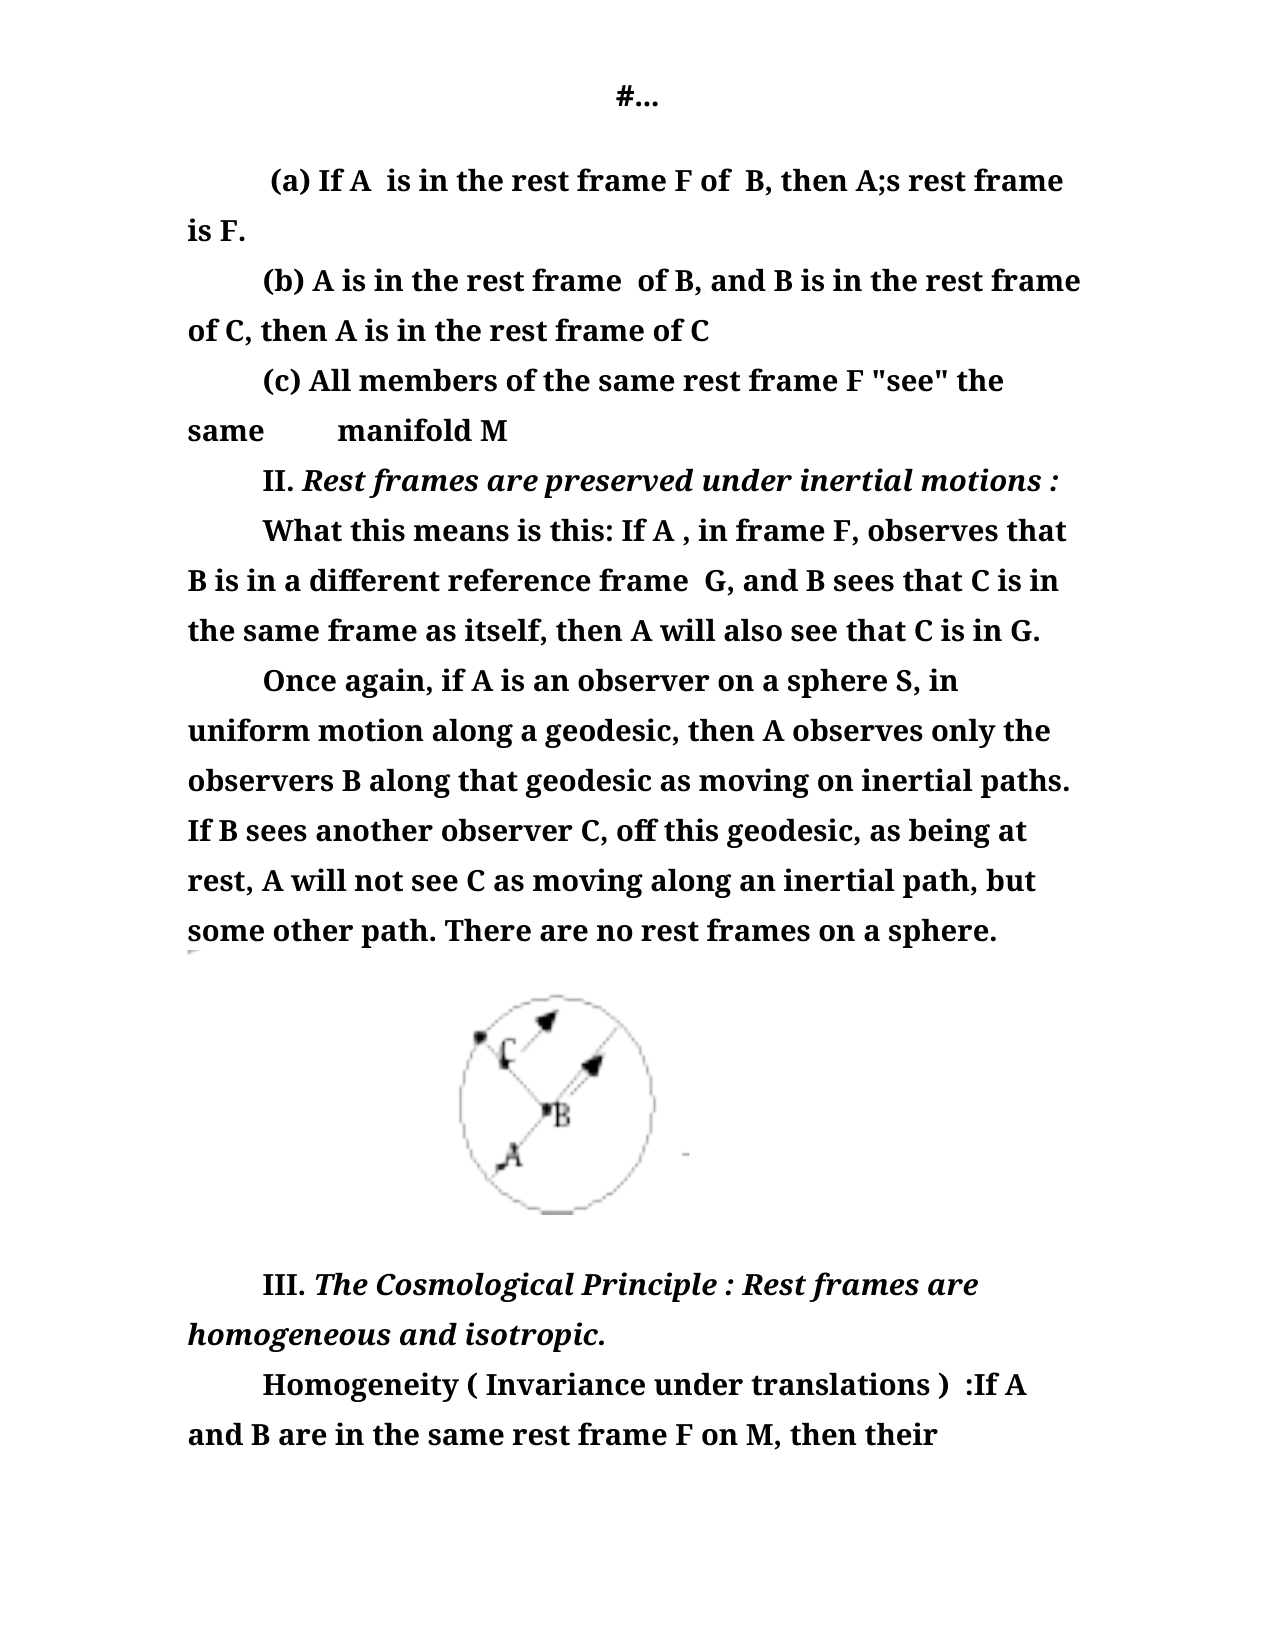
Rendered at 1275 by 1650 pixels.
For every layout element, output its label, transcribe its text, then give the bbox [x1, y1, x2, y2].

text III. The Cosmological Principle : Rest frames are homogeneous and isotropic. [187, 1254, 1087, 1354]
text What this means is this: If A , in frame F, observes that B is in a different reference frame G, and B sees that C is in the same frame as itself, then A will also see that C is in G. [187, 500, 1087, 650]
text II. Rest frames are preserved under inertial motions : [187, 450, 1087, 500]
text (a) If A is in the rest frame F of B, then A;s rest frame is F. [187, 150, 1087, 250]
text Once again, if A is an observer on a sphere S, in uniform motion along a geodesic, then A observes only the observers B along that geodesic as moving on inertial paths. If B sees another observer C, off this geodesic, as being at rest, A will not see C as moving along an inertial path, but some other path. There are no rest frames on a sphere. [187, 650, 1087, 950]
text (c) All members of the same rest frame F "see" the same manifold M [187, 350, 1087, 450]
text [187, 1354, 1087, 1454]
text (b) A is in the rest frame of B, and B is in the rest frame of C, then A is in the rest frame of C [187, 250, 1087, 350]
